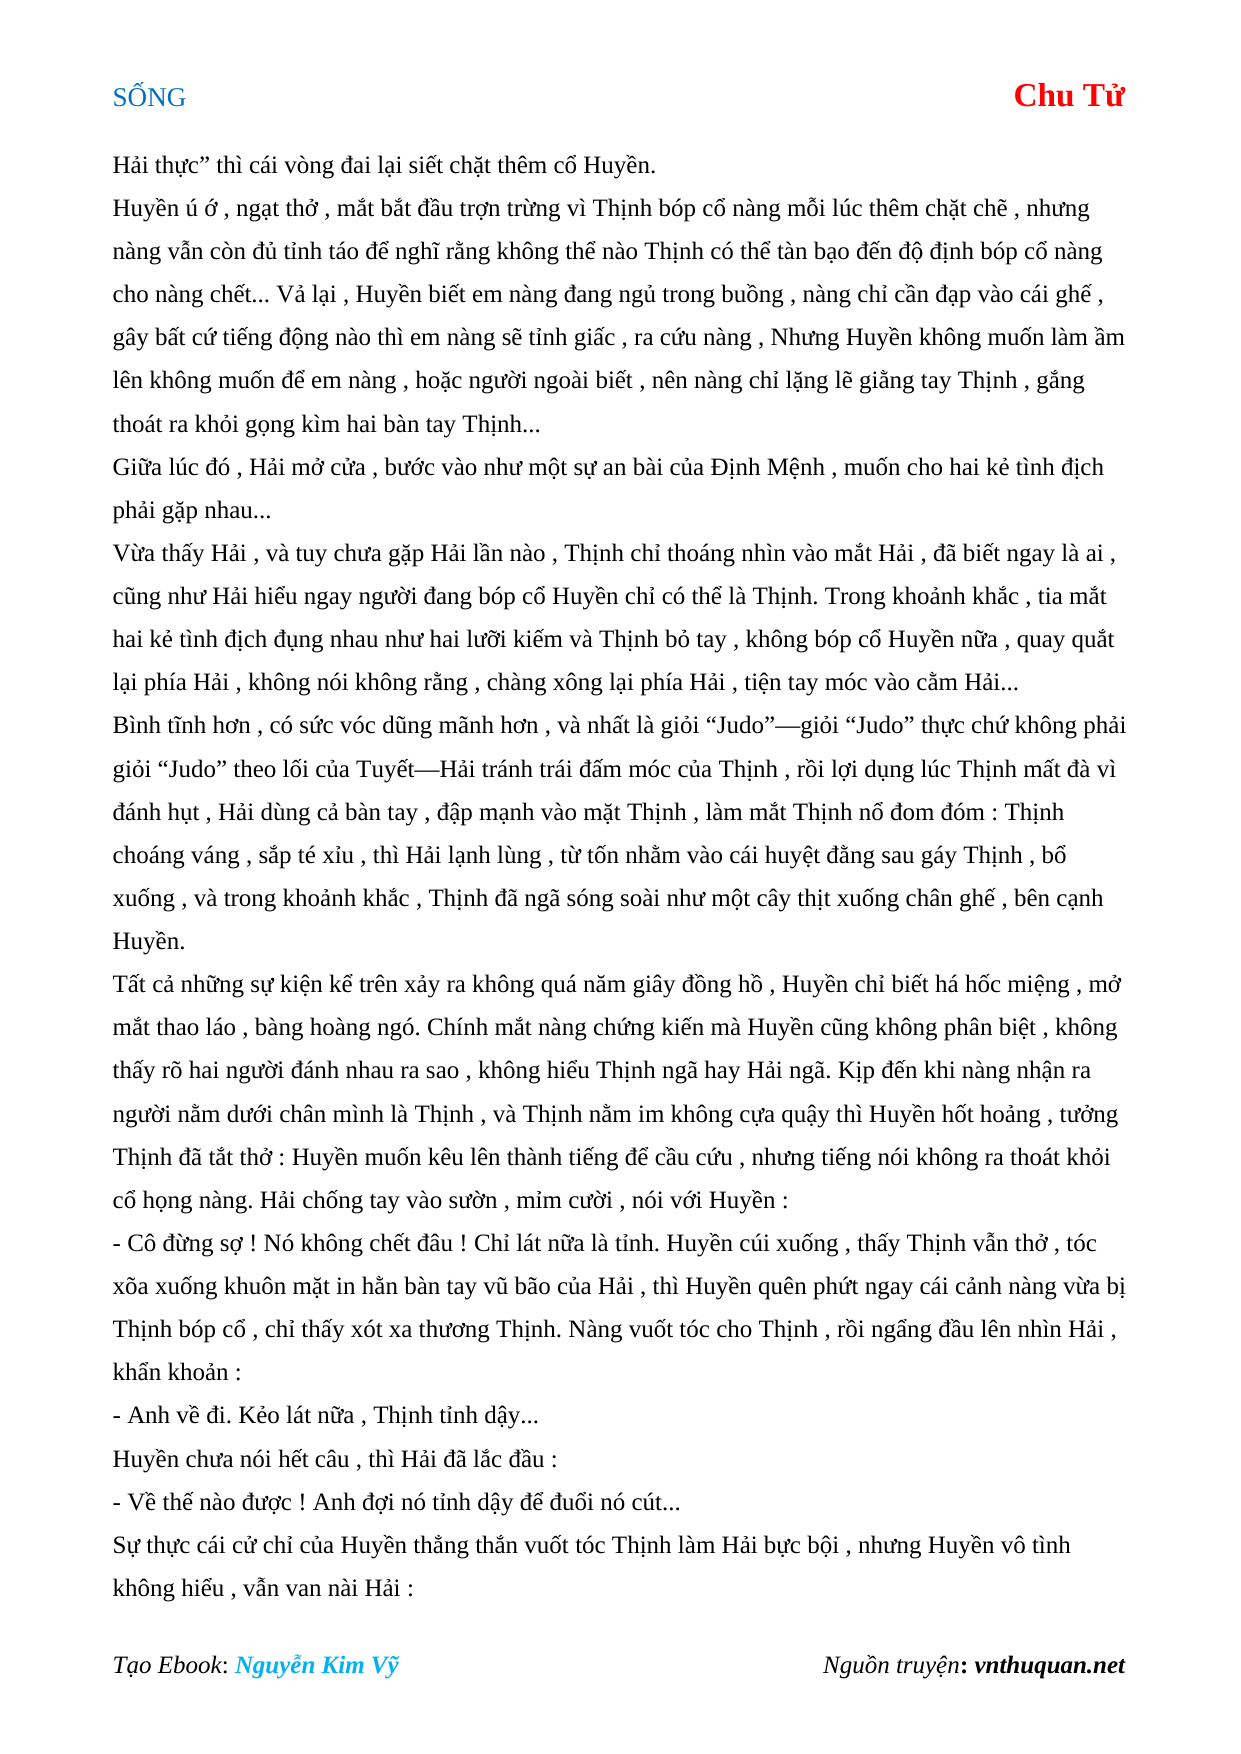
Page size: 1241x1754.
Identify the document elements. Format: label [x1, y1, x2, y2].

text [112, 150, 1128, 1602]
